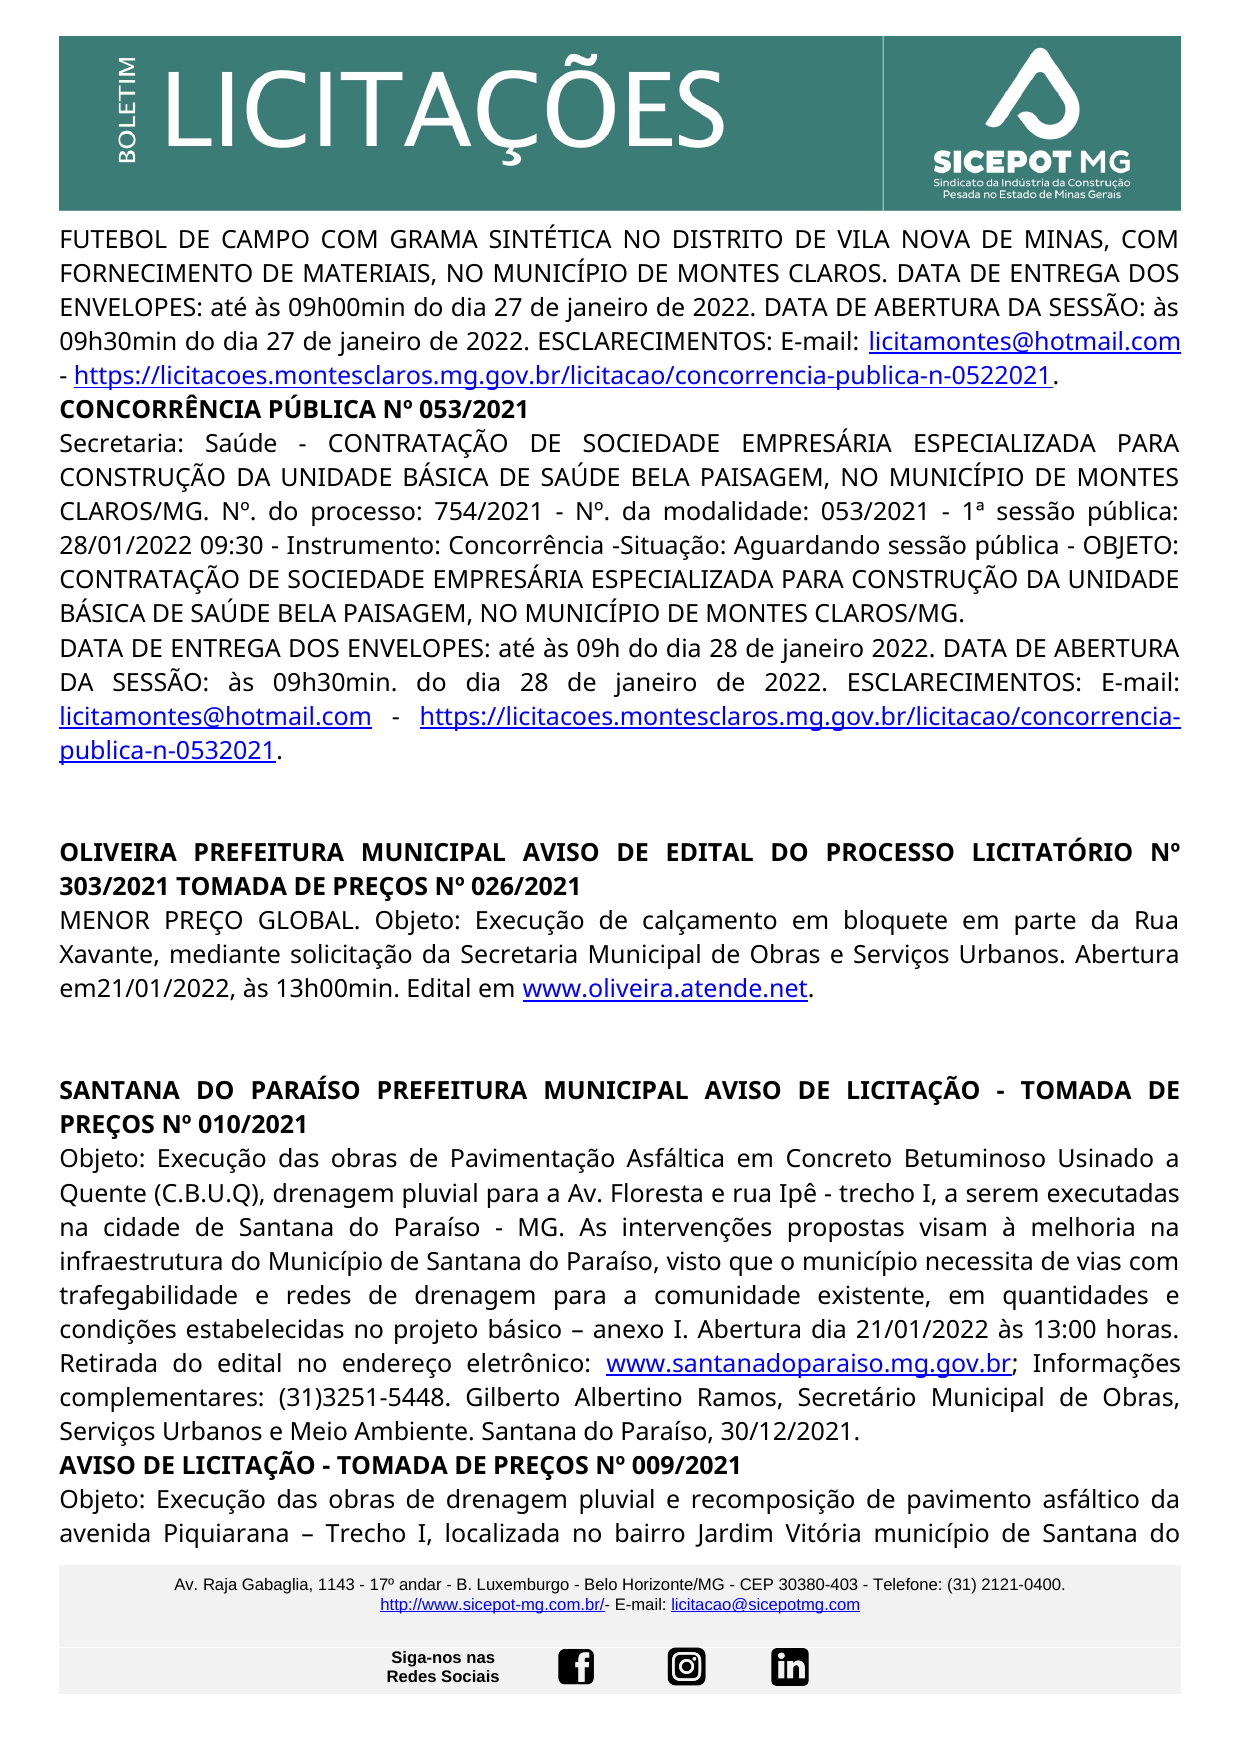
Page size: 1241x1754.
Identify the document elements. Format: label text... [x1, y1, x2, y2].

text AVISO DE LICITAÇÃO - TOMADA DE PREÇOS Nº 009/2021 [59, 1448, 1181, 1482]
text DATA DE ENTREGA DOS ENVELOPES: até às 09h do dia 28 de janeiro 2022. DATA DE ABERTURA DA SESSÃO: às 09h30min. do dia 28 de janeiro de 2022. ESCLARECIMENTOS: E-mail: licitamontes@hotmail.com - https://licitacoes.montesclaros.mg.gov.br/licitacao/concorrencia-publica-n-0532021. [59, 630, 1181, 766]
text OLIVEIRA PREFEITURA MUNICIPAL AVISO DE EDITAL DO PROCESSO LICITATÓRIO Nº 303/2021 TOMADA DE PREÇOS Nº 026/2021 [59, 834, 1181, 903]
text Secretaria: Saúde - CONTRATAÇÃO DE SOCIEDADE EMPRESÁRIA ESPECIALIZADA PARA CONSTRUÇÃO DA UNIDADE BÁSICA DE SAÚDE BELA PAISAGEM, NO MUNICÍPIO DE MONTES CLAROS/MG. Nº. do processo: 754/2021 - Nº. da modalidade: 053/2021 - 1ª sessão pública: 28/01/2022 09:30 - Instrumento: Concorrência -Situação: Aguardando sessão pública - OBJETO: CONTRATAÇÃO DE SOCIEDADE EMPRESÁRIA ESPECIALIZADA PARA CONSTRUÇÃO DA UNIDADE BÁSICA DE SAÚDE BELA PAISAGEM, NO MUNICÍPIO DE MONTES CLAROS/MG. [59, 426, 1181, 630]
text MENOR PREÇO GLOBAL. Objeto: Execução de calçamento em bloquete em parte da Rua Xavante, mediante solicitação da Secretaria Municipal de Obras e Serviços Urbanos. Abertura em21/01/2022, às 13h00min. Edital em www.oliveira.atende.net. [59, 903, 1181, 1005]
text CONCORRÊNCIA PÚBLICA Nº 053/2021 [59, 392, 1181, 426]
text SANTANA DO PARAÍSO PREFEITURA MUNICIPAL AVISO DE LICITAÇÃO - TOMADA DE PREÇOS Nº 010/2021 [59, 1073, 1181, 1141]
text Objeto: Execução das obras de Pavimentação Asfáltica em Concreto Betuminoso Usinado a Quente (C.B.U.Q), drenagem pluvial para a Av. Floresta e rua Ipê - trecho I, a serem executadas na cidade de Santana do Paraíso - MG. As intervenções propostas visam à melhoria na infraestrutura do Município de Santana do Paraíso, visto que o município necessita de vias com trafegabilidade e redes de drenagem para a comunidade existente, em quantidades e condições estabelecidas no projeto básico – anexo I. Abertura dia 21/01/2022 às 13:00 horas. Retirada do edital no endereço eletrônico: www.santanadoparaiso.mg.gov.br; Informações complementares: (31)3251-5448. Gilberto Albertino Ramos, Secretário Municipal de Obras, Serviços Urbanos e Meio Ambiente. Santana do Paraíso, 30/12/2021. [59, 1141, 1181, 1448]
picture [59, 36, 1181, 211]
picture [771, 1648, 809, 1686]
picture [667, 1647, 706, 1686]
picture [557, 1648, 594, 1685]
